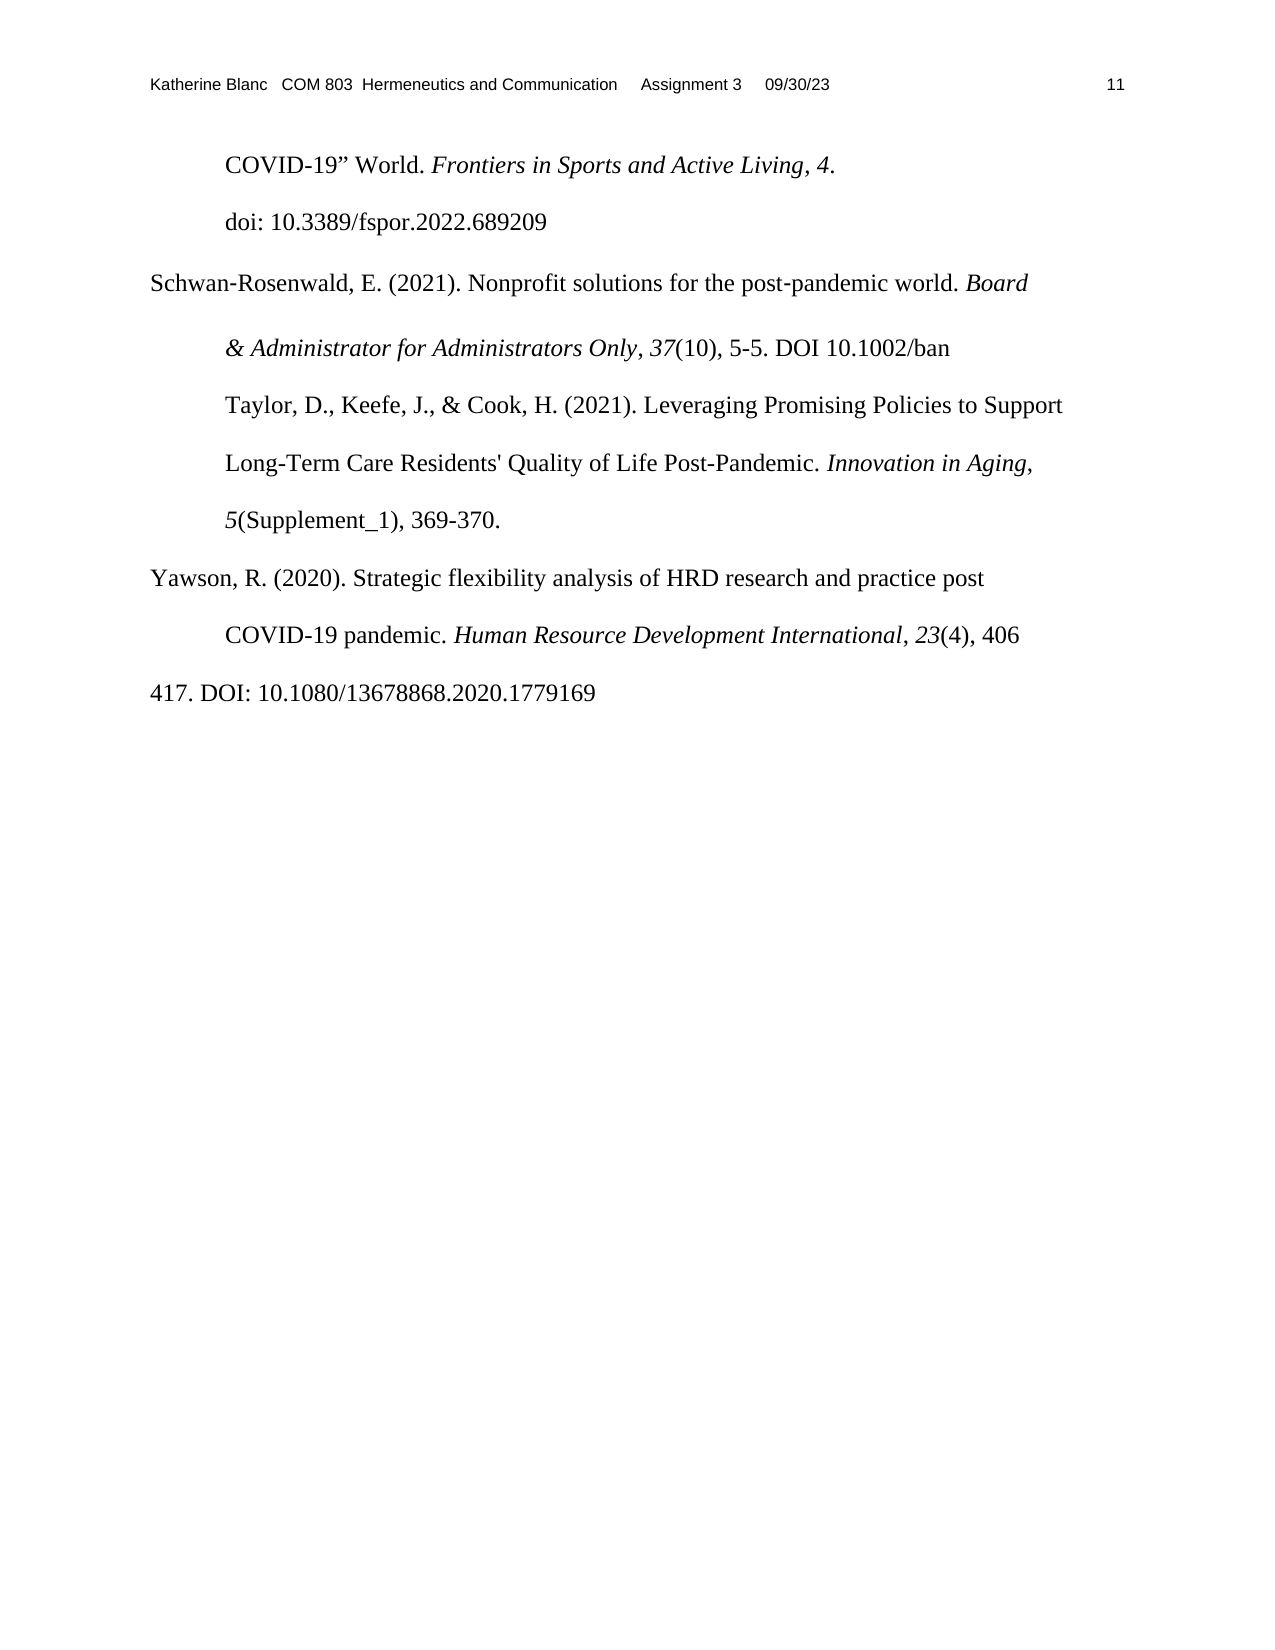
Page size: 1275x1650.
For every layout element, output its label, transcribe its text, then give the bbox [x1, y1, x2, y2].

text COVID-19 pandemic. Human Resource Development International, 23(4), 406 [225, 621, 1125, 649]
text 417. DOI: 10.1080/13678868.2020.1779169 [150, 678, 1125, 707]
text Taylor, D., Keefe, J., & Cook, H. (2021). Leveraging Promising Policies to Support [150, 391, 1125, 419]
text 5(Supplement_1), 369-370. [225, 506, 1125, 534]
text Long-Term Care Residents' Quality of Life Post-Pandemic. Innovation in Aging, [225, 448, 1125, 477]
text Schwan‐Rosenwald, E. (2021). Nonprofit solutions for the post‐pandemic world. Board [150, 265, 1125, 299]
text Yawson, R. (2020). Strategic flexibility analysis of HRD research and practice post [150, 563, 1125, 592]
text doi: 10.3389/fspor.2022.689209 [225, 207, 1125, 236]
text COVID-19” World. Frontiers in Sports and Active Living, 4. [225, 150, 1125, 179]
text & Administrator for Administrators Only, 37(10), 5-5. DOI 10.1002/ban [225, 333, 1125, 362]
